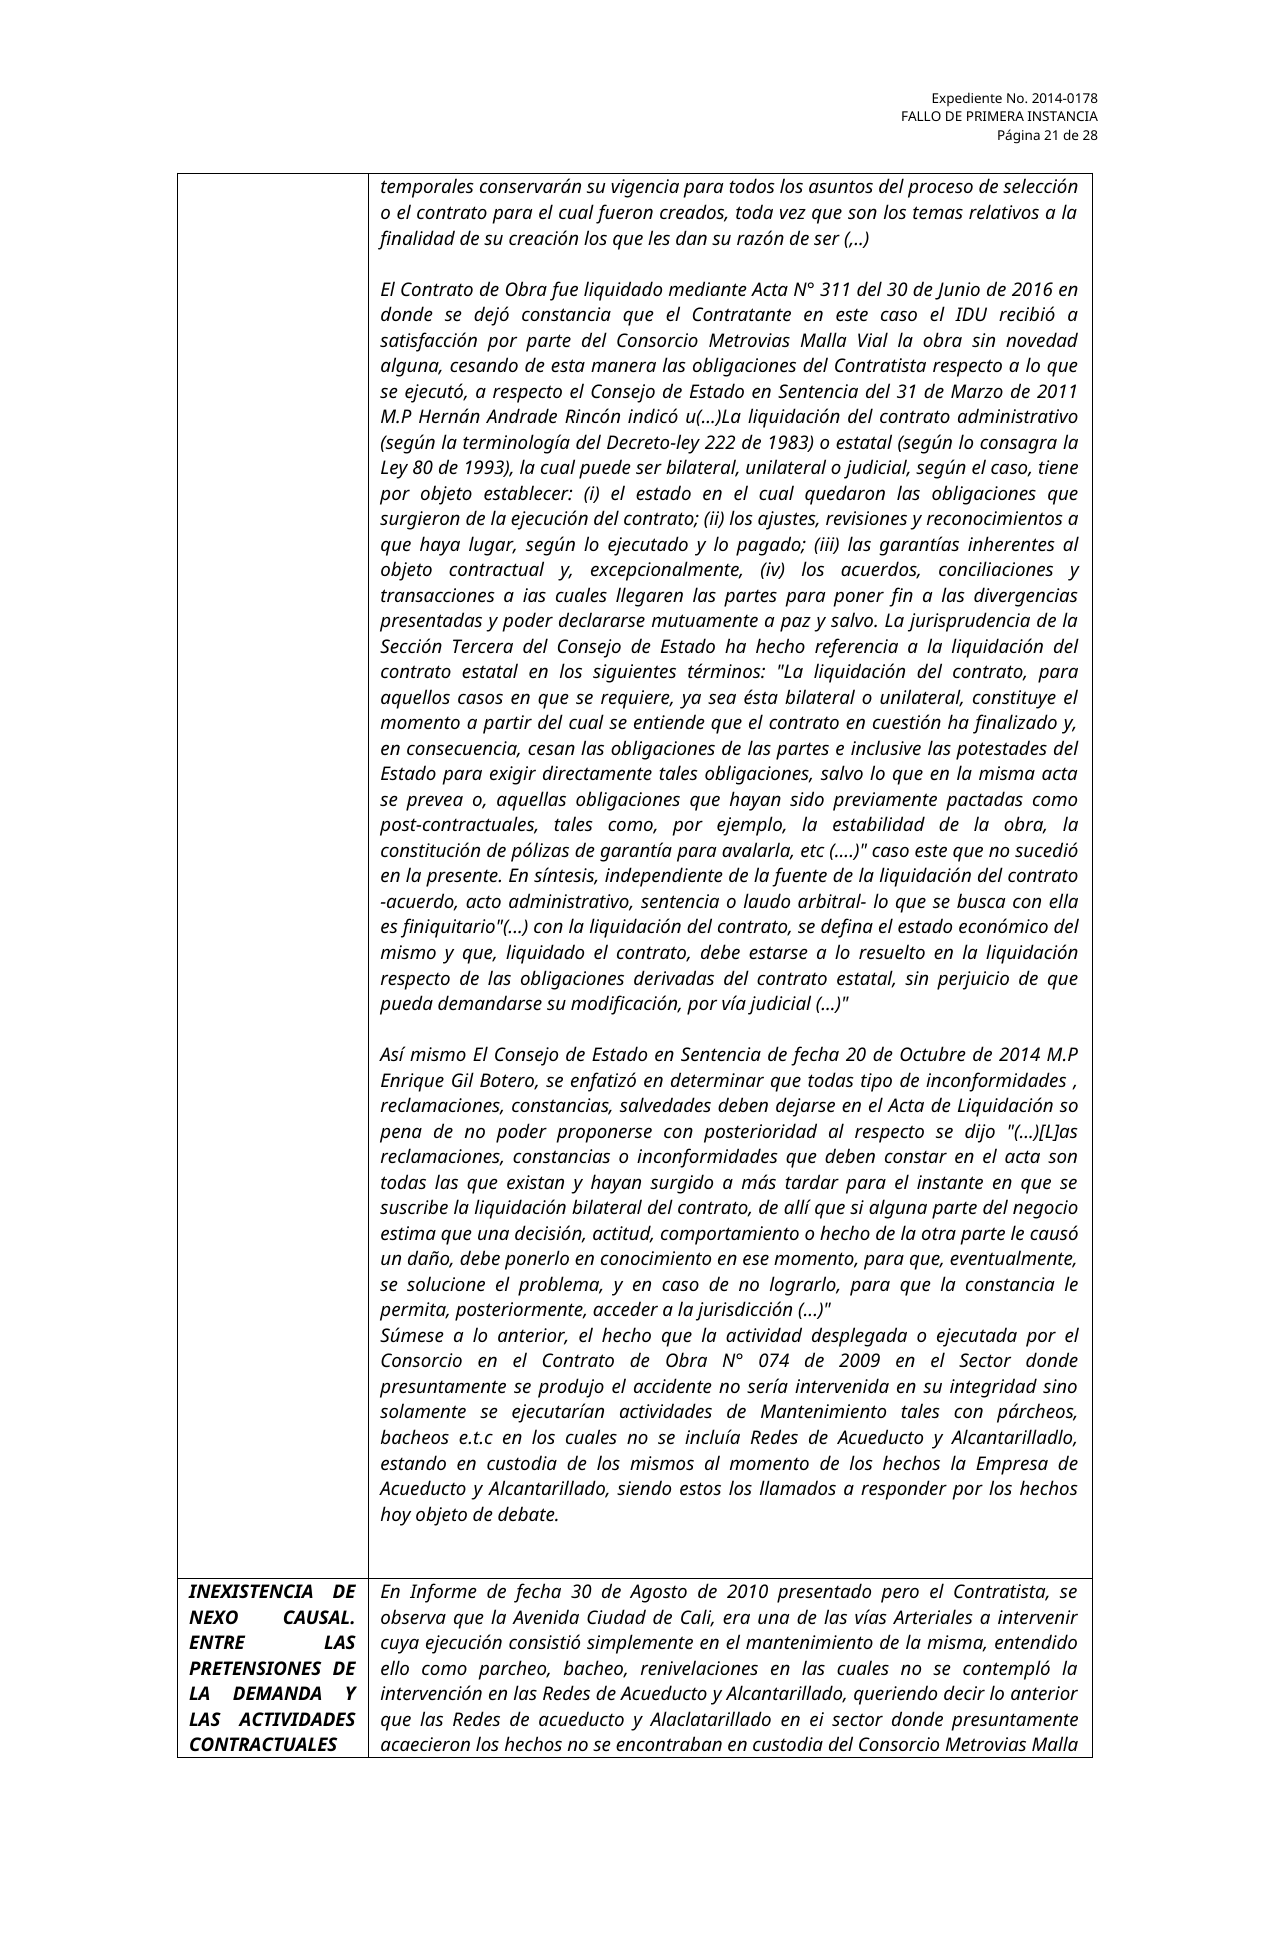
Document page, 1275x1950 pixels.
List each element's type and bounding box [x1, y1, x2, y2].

table_cell [178, 1579, 368, 1757]
table_cell [369, 1579, 1092, 1757]
table_cell [178, 174, 368, 1577]
table_cell [369, 174, 1092, 1577]
